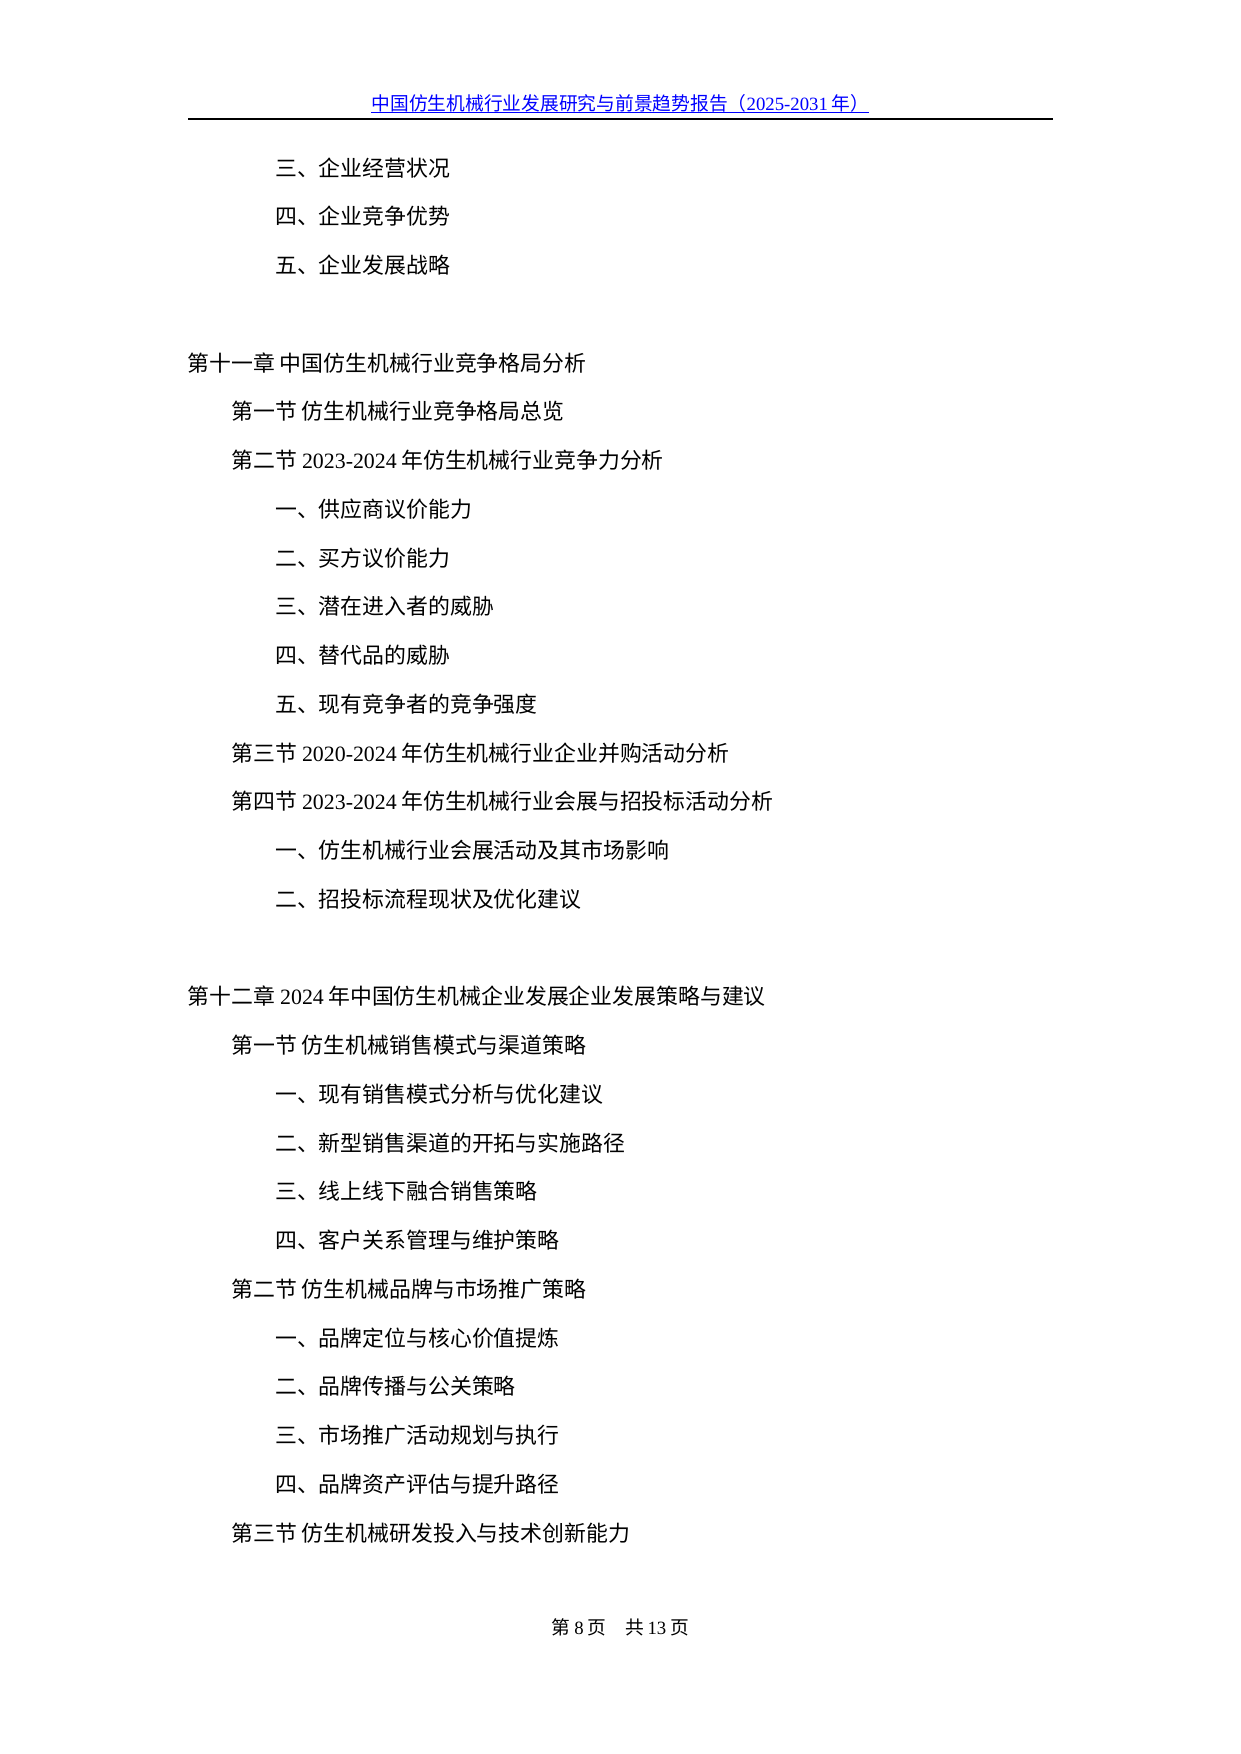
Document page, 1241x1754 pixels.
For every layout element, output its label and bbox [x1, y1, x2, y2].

text [187, 150, 1053, 1548]
